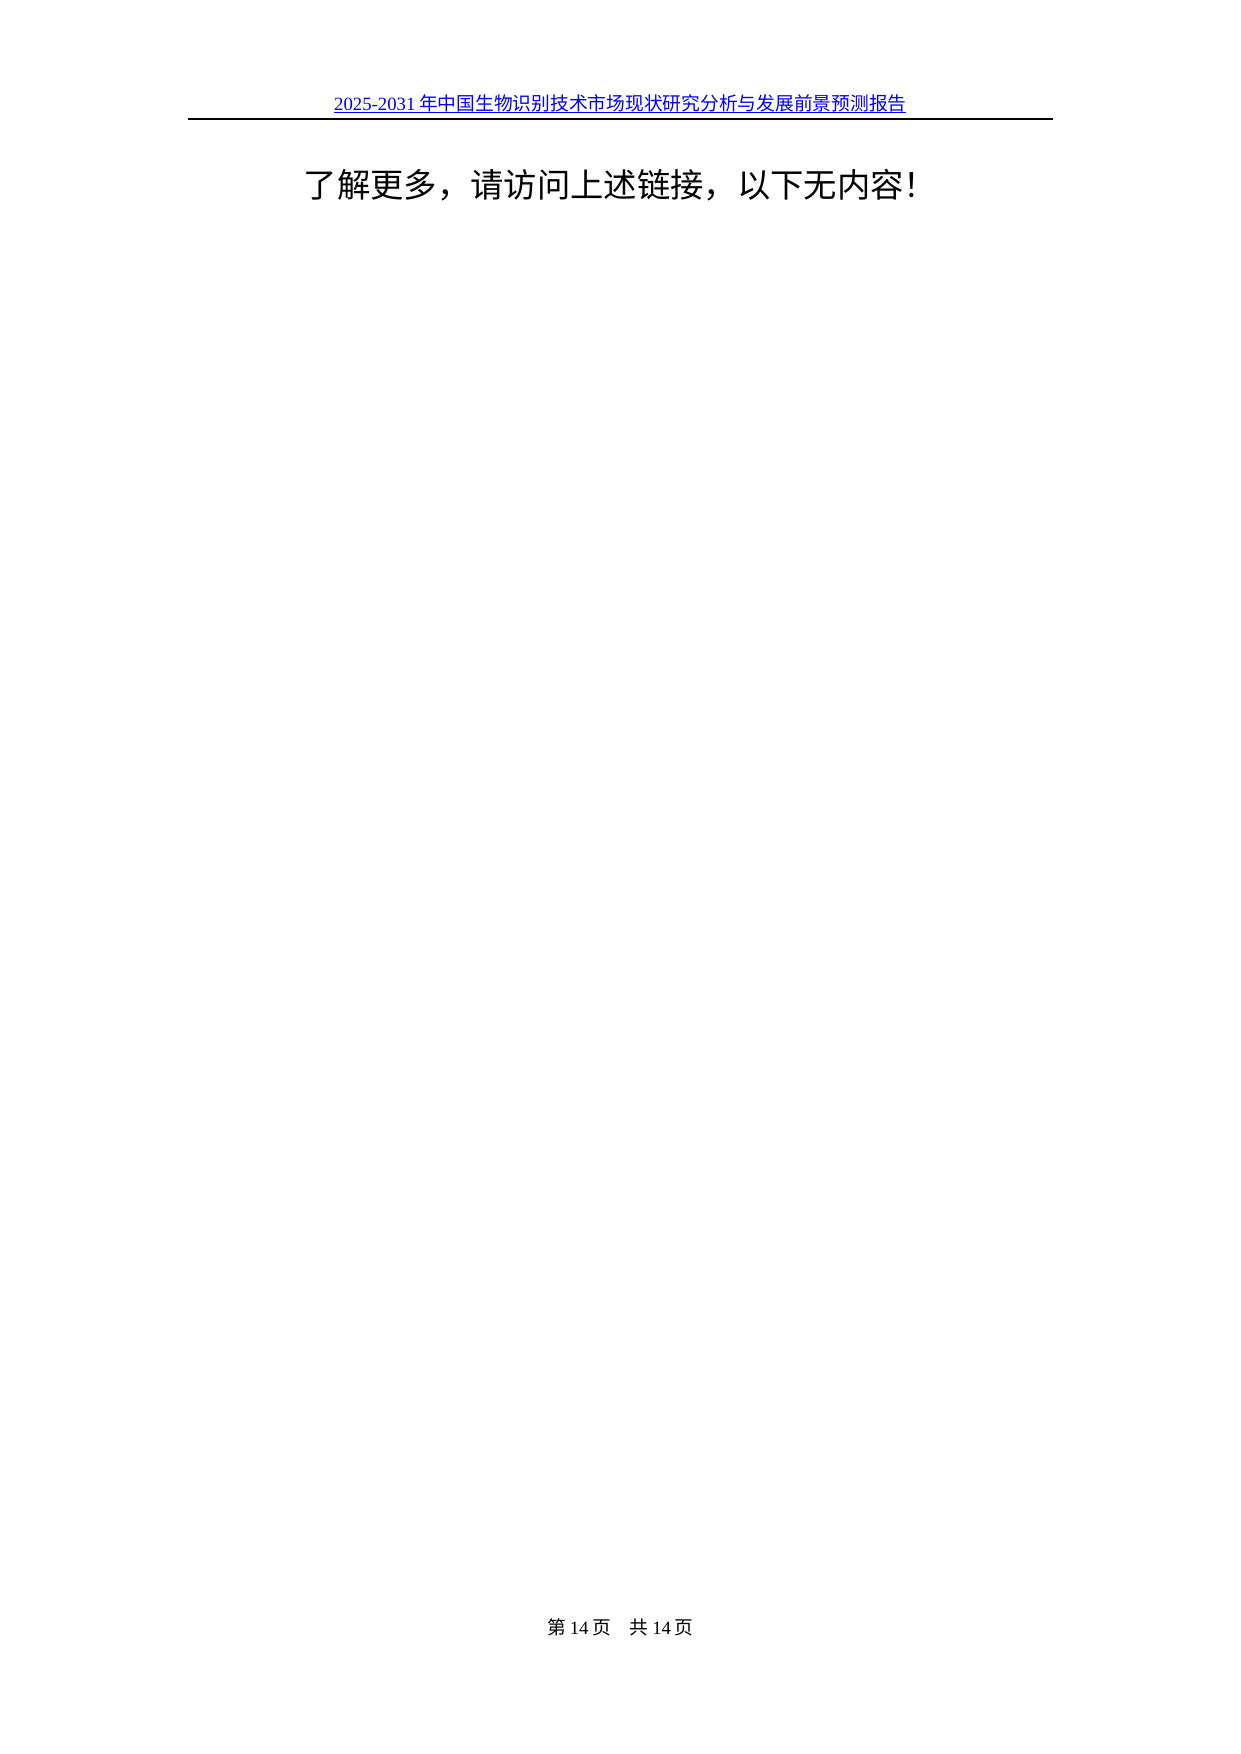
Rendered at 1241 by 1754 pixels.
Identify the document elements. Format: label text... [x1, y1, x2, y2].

title 了解更多，请访问上述链接，以下无内容！ [187, 150, 1053, 215]
